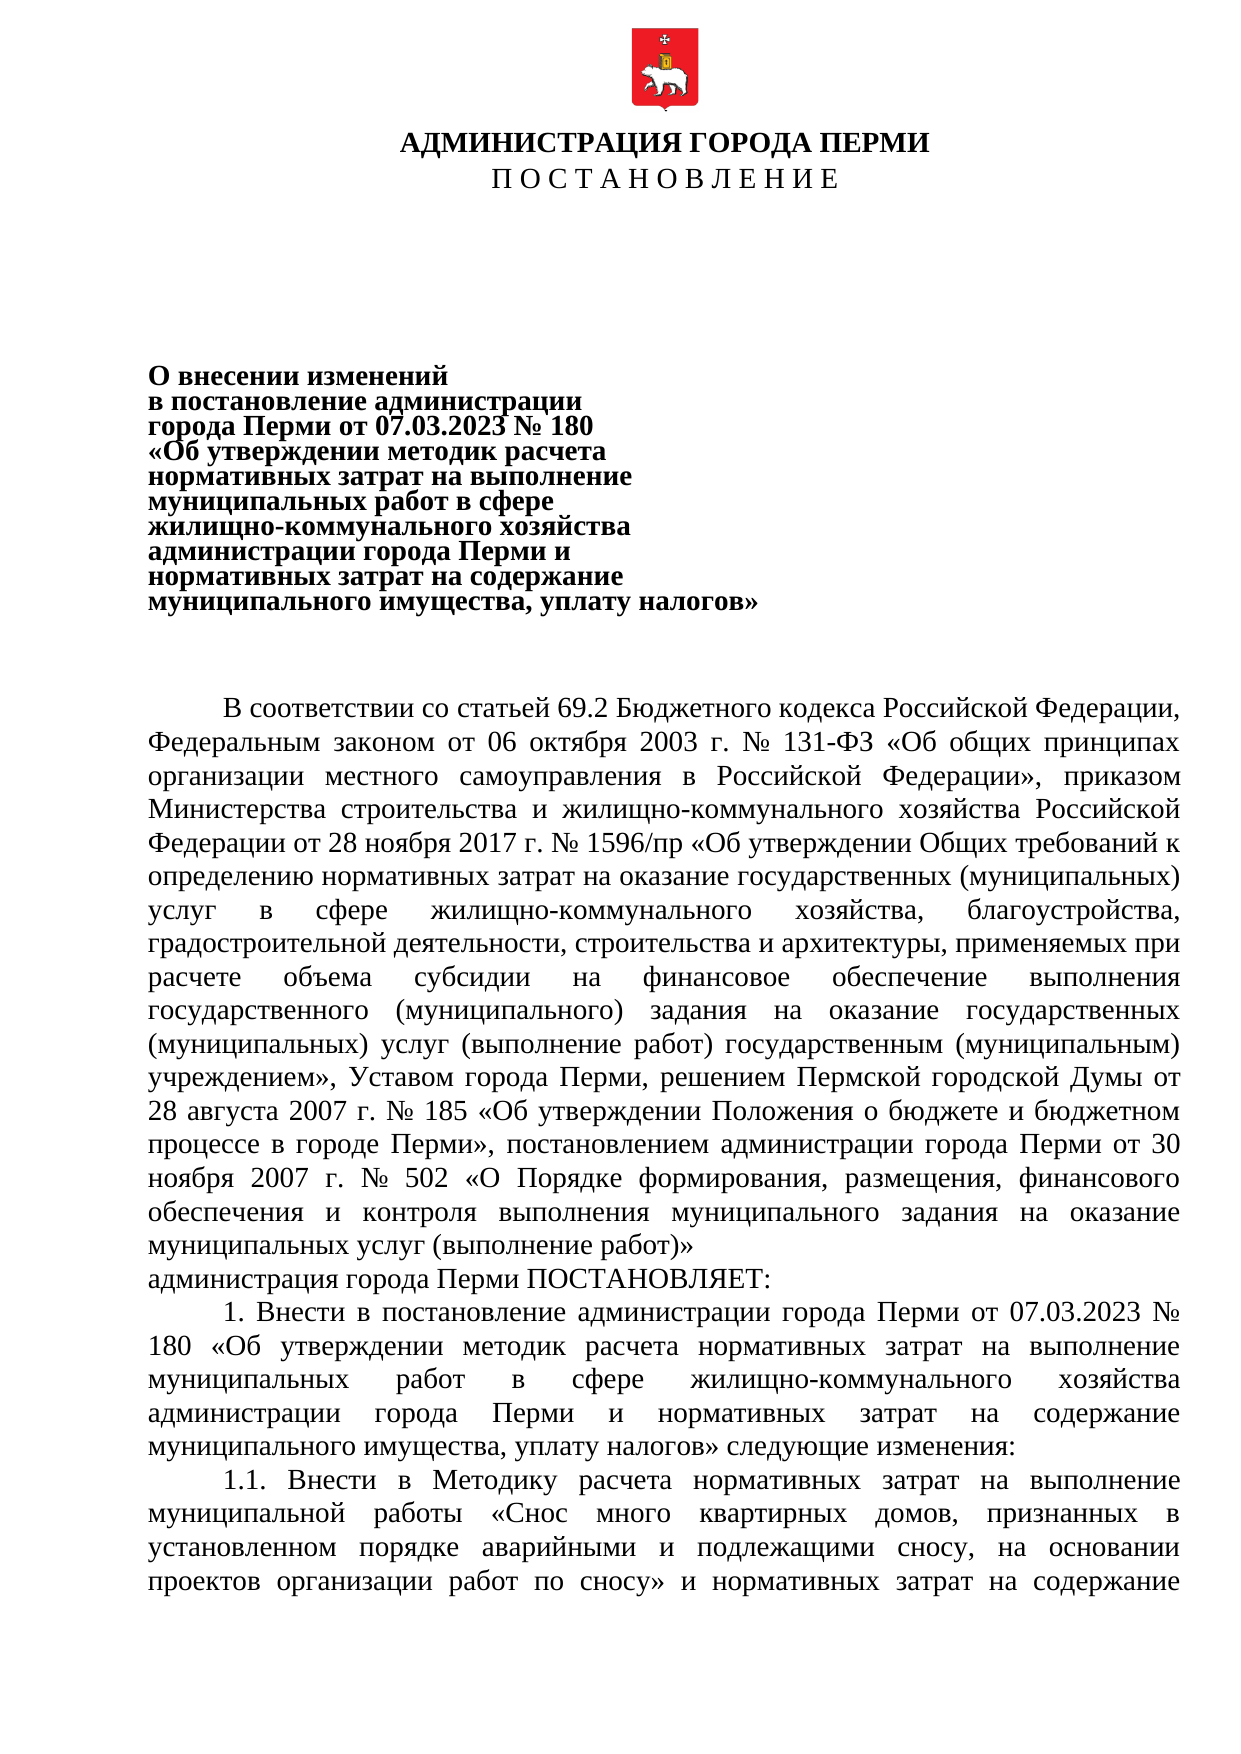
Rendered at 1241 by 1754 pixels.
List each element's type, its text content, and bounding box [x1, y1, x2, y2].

picture [631, 28, 699, 110]
text в постановление администрации [148, 391, 1181, 416]
text В соответствии со статьей 69.2 Бюджетного кодекса Российской Федерации, Федеральным законом от 06 октября 2003 г. № 131-ФЗ «Об общих принципах организации местного самоуправления в Российской Федерации», приказом Министерства строительства и жилищно-коммунального хозяйства Российской Федерации от 28 ноября 2017 г. № 1596/пр «Об утверждении Общих требований к определению нормативных затрат на оказание государственных (муниципальных) услуг в сфере жилищно-коммунального хозяйства, благоустройства, градостроительной деятельности, строительства и архитектуры, применяемых при расчете объема субсидии на финансовое обеспечение выполнения государственного (муниципального) задания на оказание государственных (муниципальных) услуг (выполнение работ) государственным (муниципальным) учреждением», Уставом города Перми, решением Пермской городской Думы от 28 августа 2007 г. № 185 «Об утверждении Положения о бюджете и бюджетном процессе в городе Перми», постановлением администрации города Перми от 30 ноября 2007 г. № 502 «О Порядке формирования, размещения, финансового обеспечения и контроля выполнения муниципального задания на оказание муниципальных услуг (выполнение работ)» [148, 691, 1181, 1261]
text О внесении изменений [148, 366, 1181, 391]
text муниципального имущества, уплату налогов» [148, 591, 1181, 616]
text администрация города Перми ПОСТАНОВЛЯЕТ: [148, 1261, 1181, 1294]
text нормативных затрат на выполнение [148, 466, 1181, 491]
text жилищно-коммунального хозяйства [148, 516, 1181, 541]
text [148, 1462, 1181, 1596]
text города Перми от 07.03.2023 № 180 [148, 416, 1181, 441]
text 1. Внести в постановление администрации города Перми от 07.03.2023 № 180 «Об утверждении методик расчета нормативных затрат на выполнение муниципальных работ в сфере жилищно-коммунального хозяйства администрации города Перми и нормативных затрат на содержание муниципального имущества, уплату налогов» следующие изменения: [148, 1294, 1181, 1462]
text нормативных затрат на содержание [148, 566, 1181, 591]
text муниципальных работ в сфере [503, 491, 1181, 516]
text администрации города Перми и [148, 541, 1181, 566]
text «Об утверждении методик расчета [148, 441, 1181, 466]
text муниципальных работ в сфере [148, 491, 499, 516]
